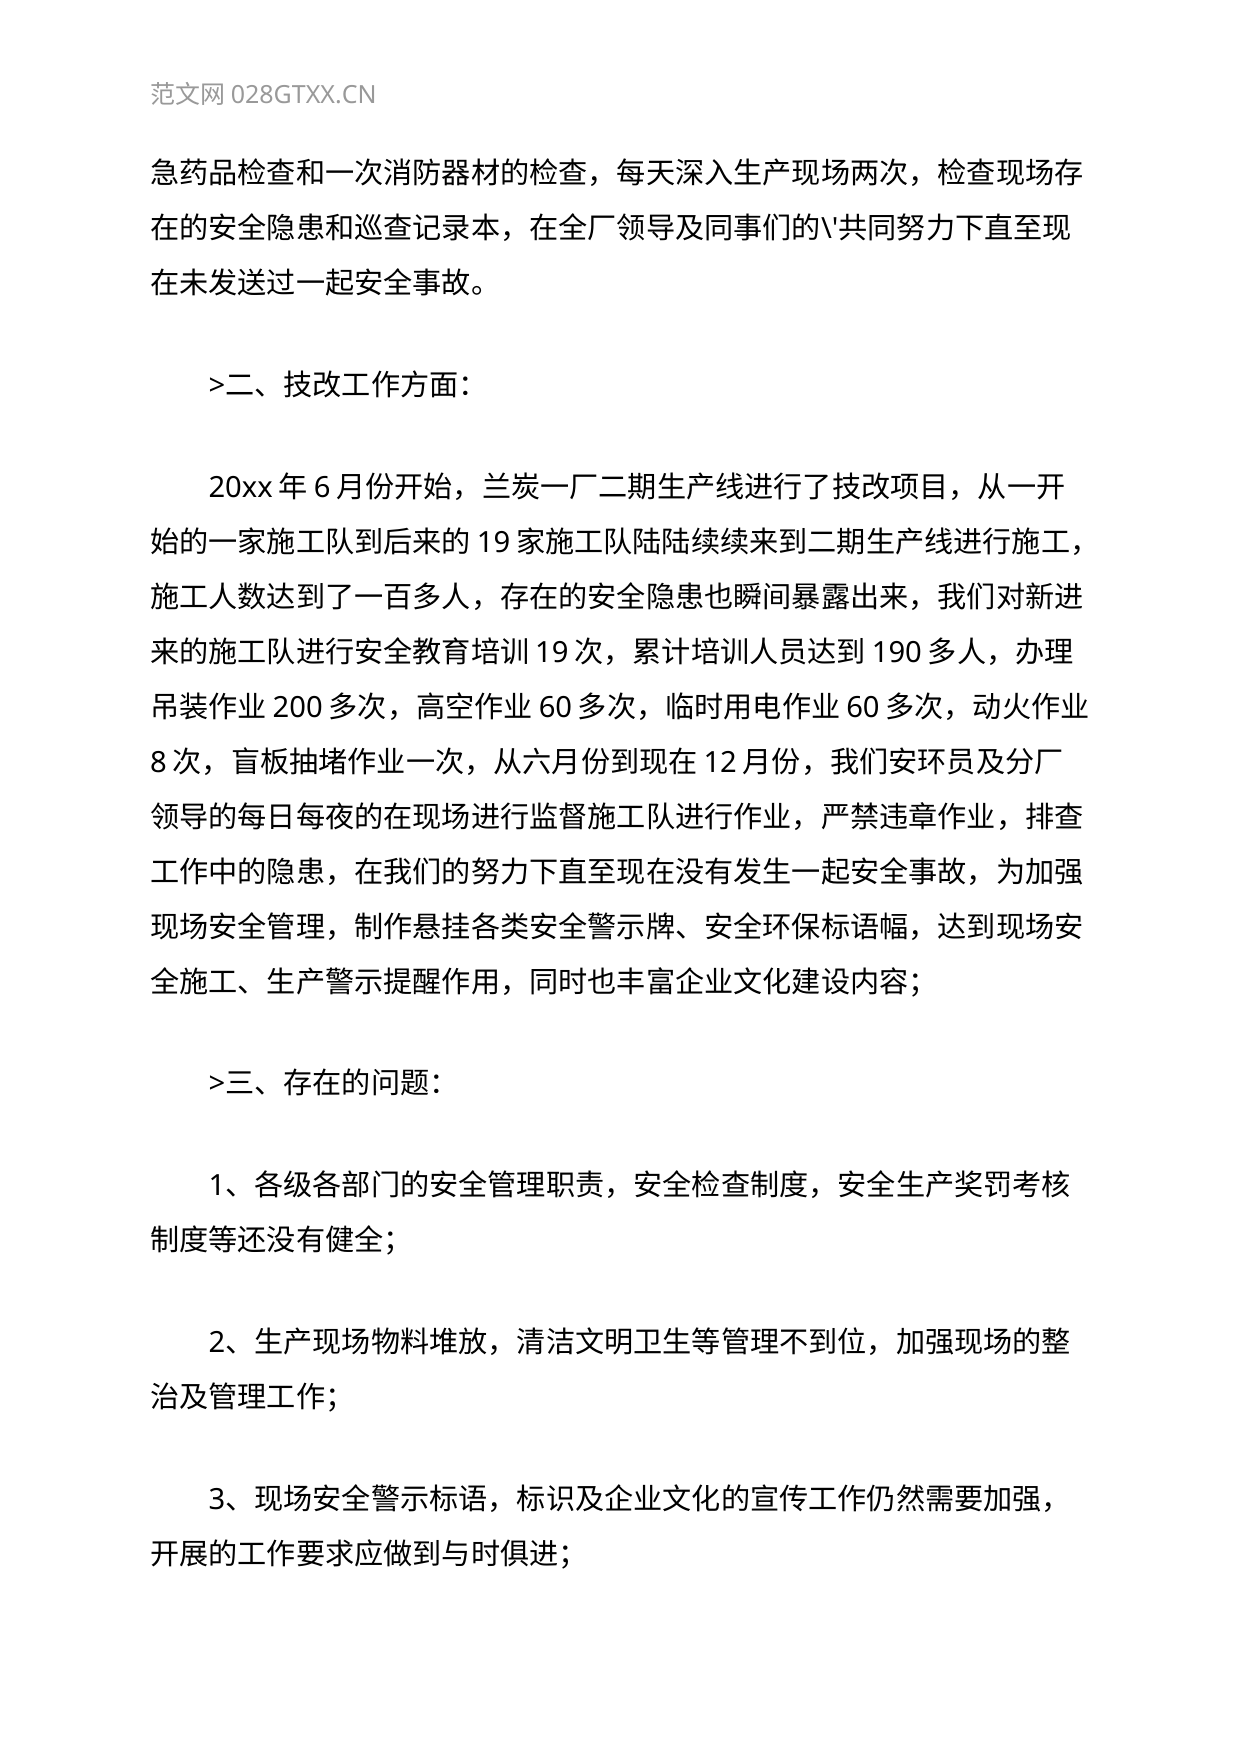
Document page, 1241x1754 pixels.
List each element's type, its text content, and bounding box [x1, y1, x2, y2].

text >三、存在的问题： [150, 1060, 1090, 1102]
text 3、现场安全警示标语，标识及企业文化的宣传工作仍然需要加强，开展的工作要求应做到与时俱进； [150, 1476, 1090, 1573]
text >二、技改工作方面： [150, 362, 1090, 404]
text 1、各级各部门的安全管理职责，安全检查制度，安全生产奖罚考核制度等还没有健全； [150, 1162, 1090, 1259]
text 2、生产现场物料堆放，清洁文明卫生等管理不到位，加强现场的整治及管理工作； [150, 1319, 1090, 1416]
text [150, 150, 1090, 302]
text 20xx年6月份开始，兰炭一厂二期生产线进行了技改项目，从一开始的一家施工队到后来的19家施工队陆陆续续来到二期生产线进行施工，施工人数达到了一百多人，存在的安全隐患也瞬间暴露出来，我们对新进来的施工队进行安全教育培训19次，累计培训人员达到190多人，办理吊装作业200多次，高空作业60多次，临时用电作业60多次，动火作业8次，盲板抽堵作业一次，从六月份到现在12月份，我们安环员及分厂领导的每日每夜的在现场进行监督施工队进行作业，严禁违章作业，排查工作中的隐患，在我们的努力下直至现在没有发生一起安全事故，为加强现场安全管理，制作悬挂各类安全警示牌、安全环保标语幅，达到现场安全施工、生产警示提醒作用，同时也丰富企业文化建设内容； [150, 464, 1090, 1001]
